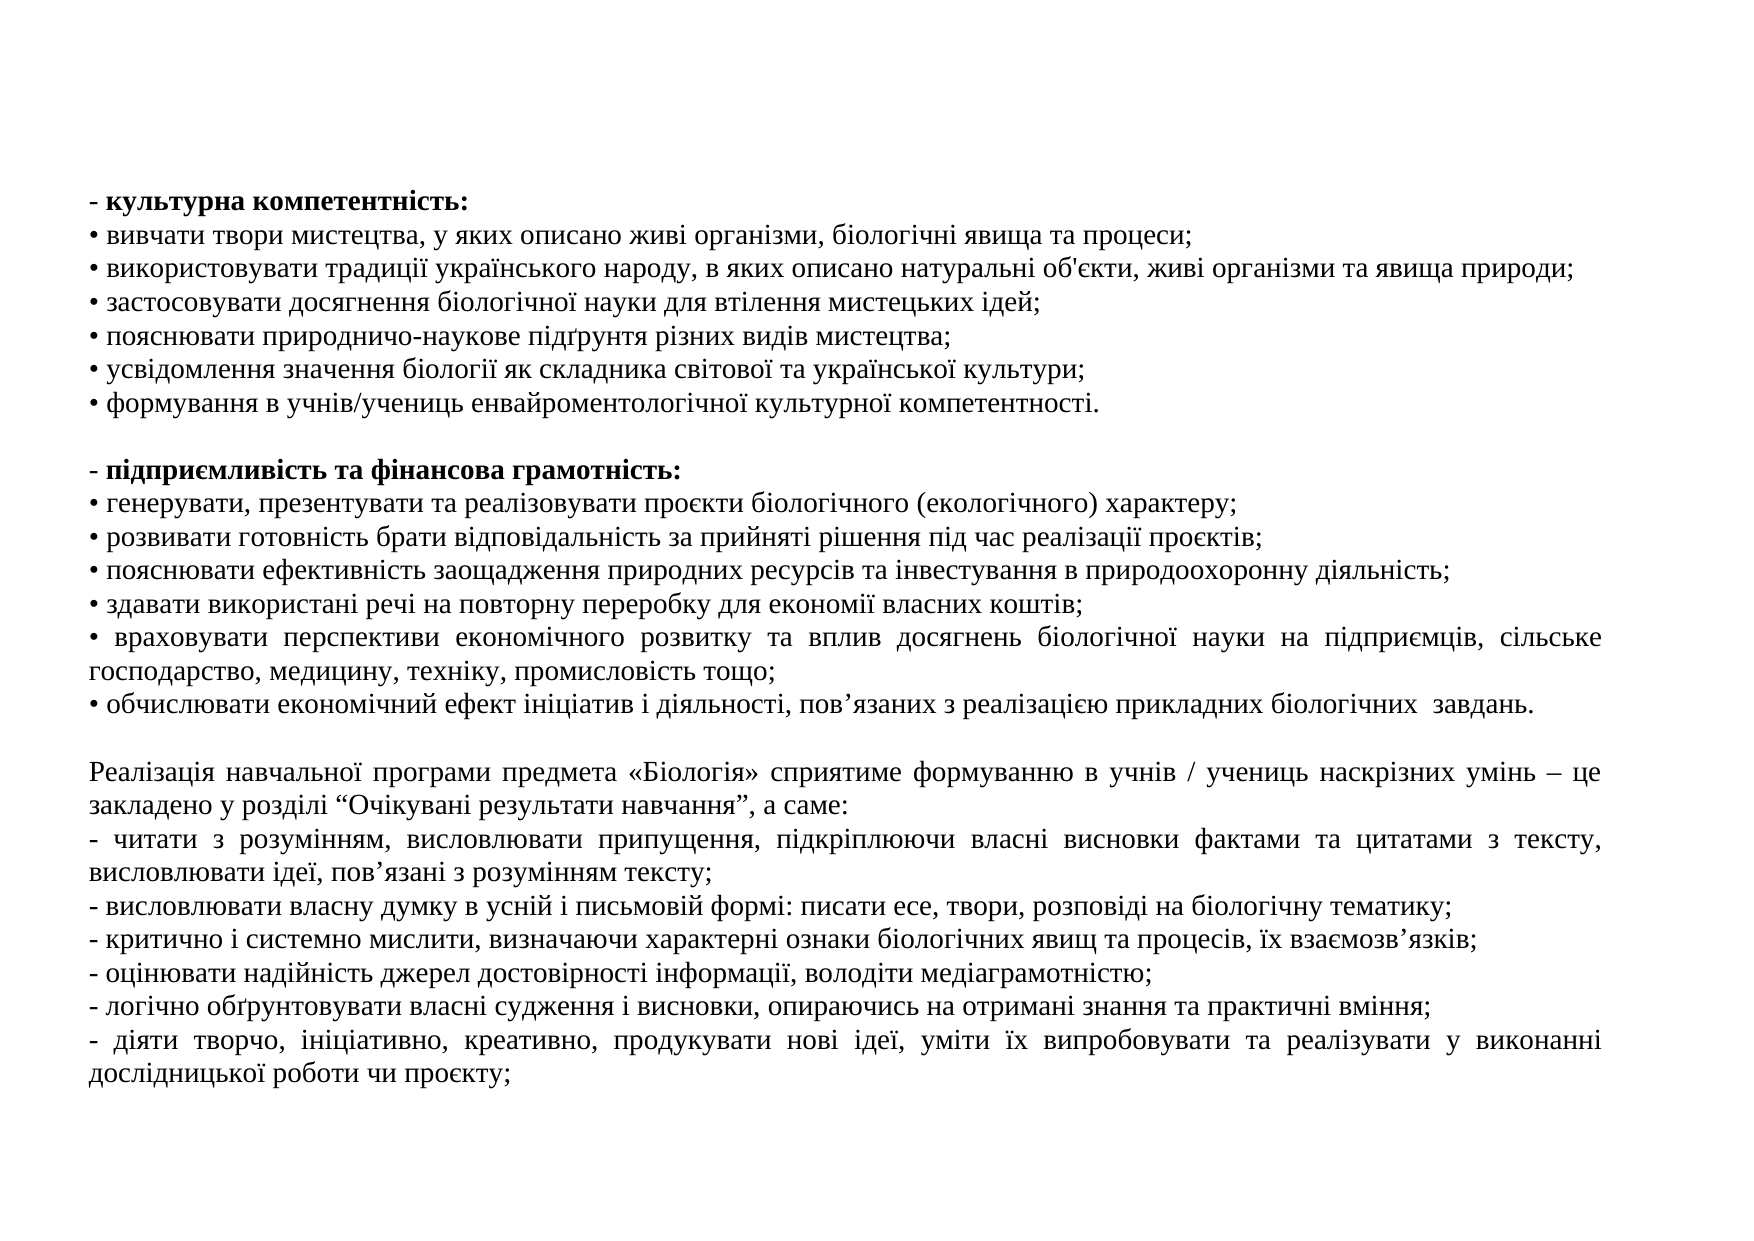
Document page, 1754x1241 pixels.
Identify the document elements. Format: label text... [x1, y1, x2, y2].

text - читати з розумінням, висловлювати припущення, підкріплюючи власні висновки фактами та цитатами з тексту, висловлювати ідеї, пов’язані з розумінням тексту; [88, 821, 1604, 888]
text • вивчати твори мистецтва, у яких описано живі організми, біологічні явища та процеси; [88, 217, 1604, 251]
text - критично і системно мислити, визначаючи характерні ознаки біологічних явищ та процесів, їх взаємозв’язків; [88, 921, 1604, 955]
text • застосовувати досягнення біологічної науки для втілення мистецьких ідей; [88, 284, 1604, 318]
text • розвивати готовність брати відповідальність за прийняті рішення під час реалізації проєктів; [88, 519, 1604, 552]
text • генерувати, презентувати та реалізовувати проєкти біологічного (екологічного) характеру; [88, 485, 1604, 519]
text • обчислювати економічний ефект ініціатив і діяльності, пов’язаних з реалізацією прикладних біологічних завдань. [88, 687, 1604, 720]
text • формування в учнів/учениць енвайроментологічної культурної компетентності. [88, 385, 1604, 418]
text • усвідомлення значення біології як складника світової та української культури; [88, 351, 1604, 385]
text - логічно обґрунтовувати власні судження і висновки, опираючись на отримані знання та практичні вміння; [88, 988, 1604, 1022]
text - оцінювати надійність джерел достовірності інформації, володіти медіаграмотністю; [88, 955, 1604, 988]
text • використовувати традиції українського народу, в яких описано натуральні об'єкти, живі організми та явища природи; [88, 251, 1604, 284]
text • враховувати перспективи економічного розвитку та вплив досягнень біологічної науки на підприємців, сільське господарство, медицину, техніку, промисловість тощо; [88, 619, 1604, 687]
text • пояснювати ефективність заощадження природних ресурсів та інвестування в природоохоронну діяльність; [88, 552, 1604, 586]
text - висловлювати власну думку в усній і письмовій формі: писати есе, твори, розповіді на біологічну тематику; [88, 888, 1604, 921]
text • здавати використані речі на повторну переробку для економії власних коштів; [88, 586, 1604, 619]
text - підприємливість та фінансова грамотність: [88, 452, 1604, 485]
text - культурна компетентність: [88, 183, 1604, 217]
text - діяти творчо, ініціативно, креативно, продукувати нові ідеї, уміти їх випробовувати та реалізувати у виконанні дослідницької роботи чи проєкту; [88, 1022, 1604, 1089]
text • пояснювати природничо-наукове підґрунтя різних видів мистецтва; [88, 318, 1604, 351]
text Реалізація навчальної програми предмета «Біологія» сприятиме формуванню в учнів / учениць наскрізних умінь – це закладено у розділі “Очікувані результати навчання”, а саме: [88, 754, 1604, 821]
